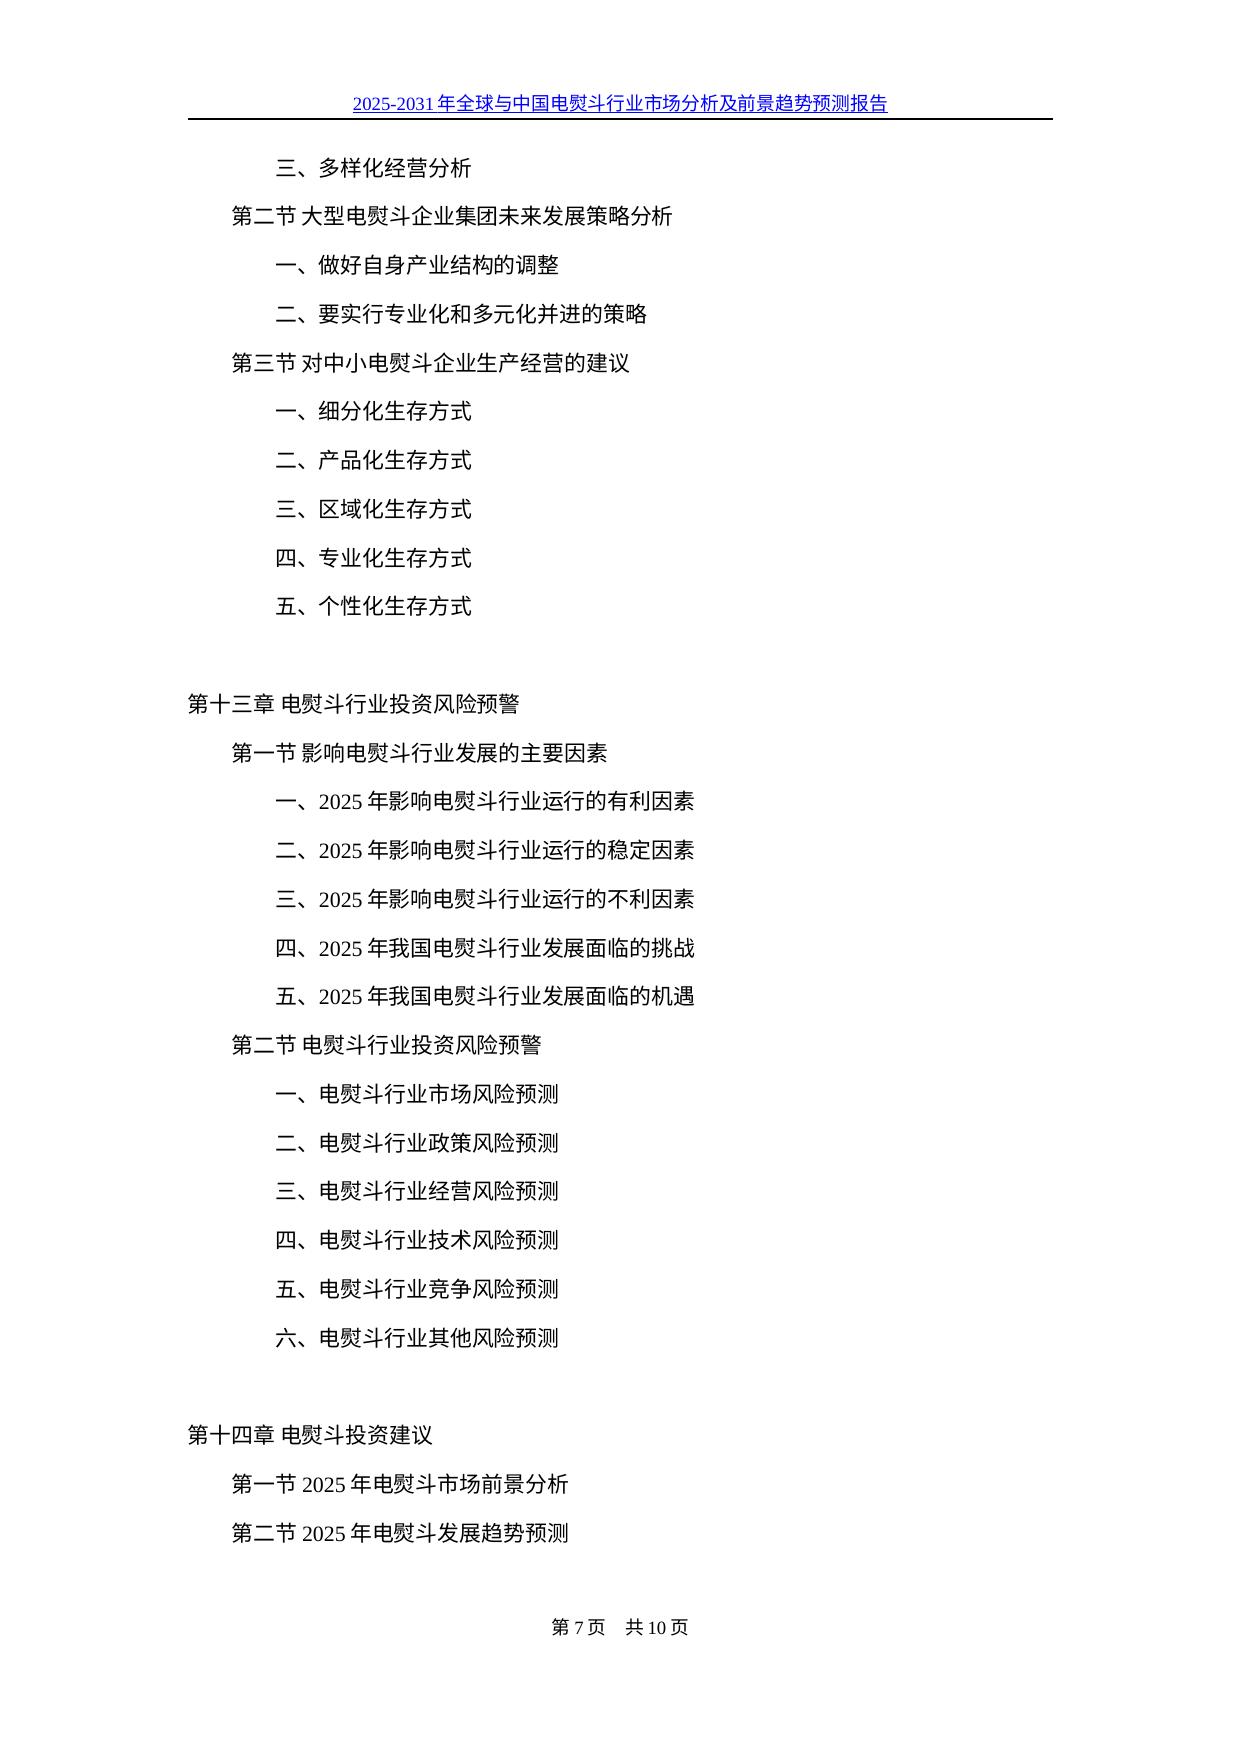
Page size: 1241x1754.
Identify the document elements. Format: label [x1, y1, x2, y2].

text [187, 150, 1053, 1548]
